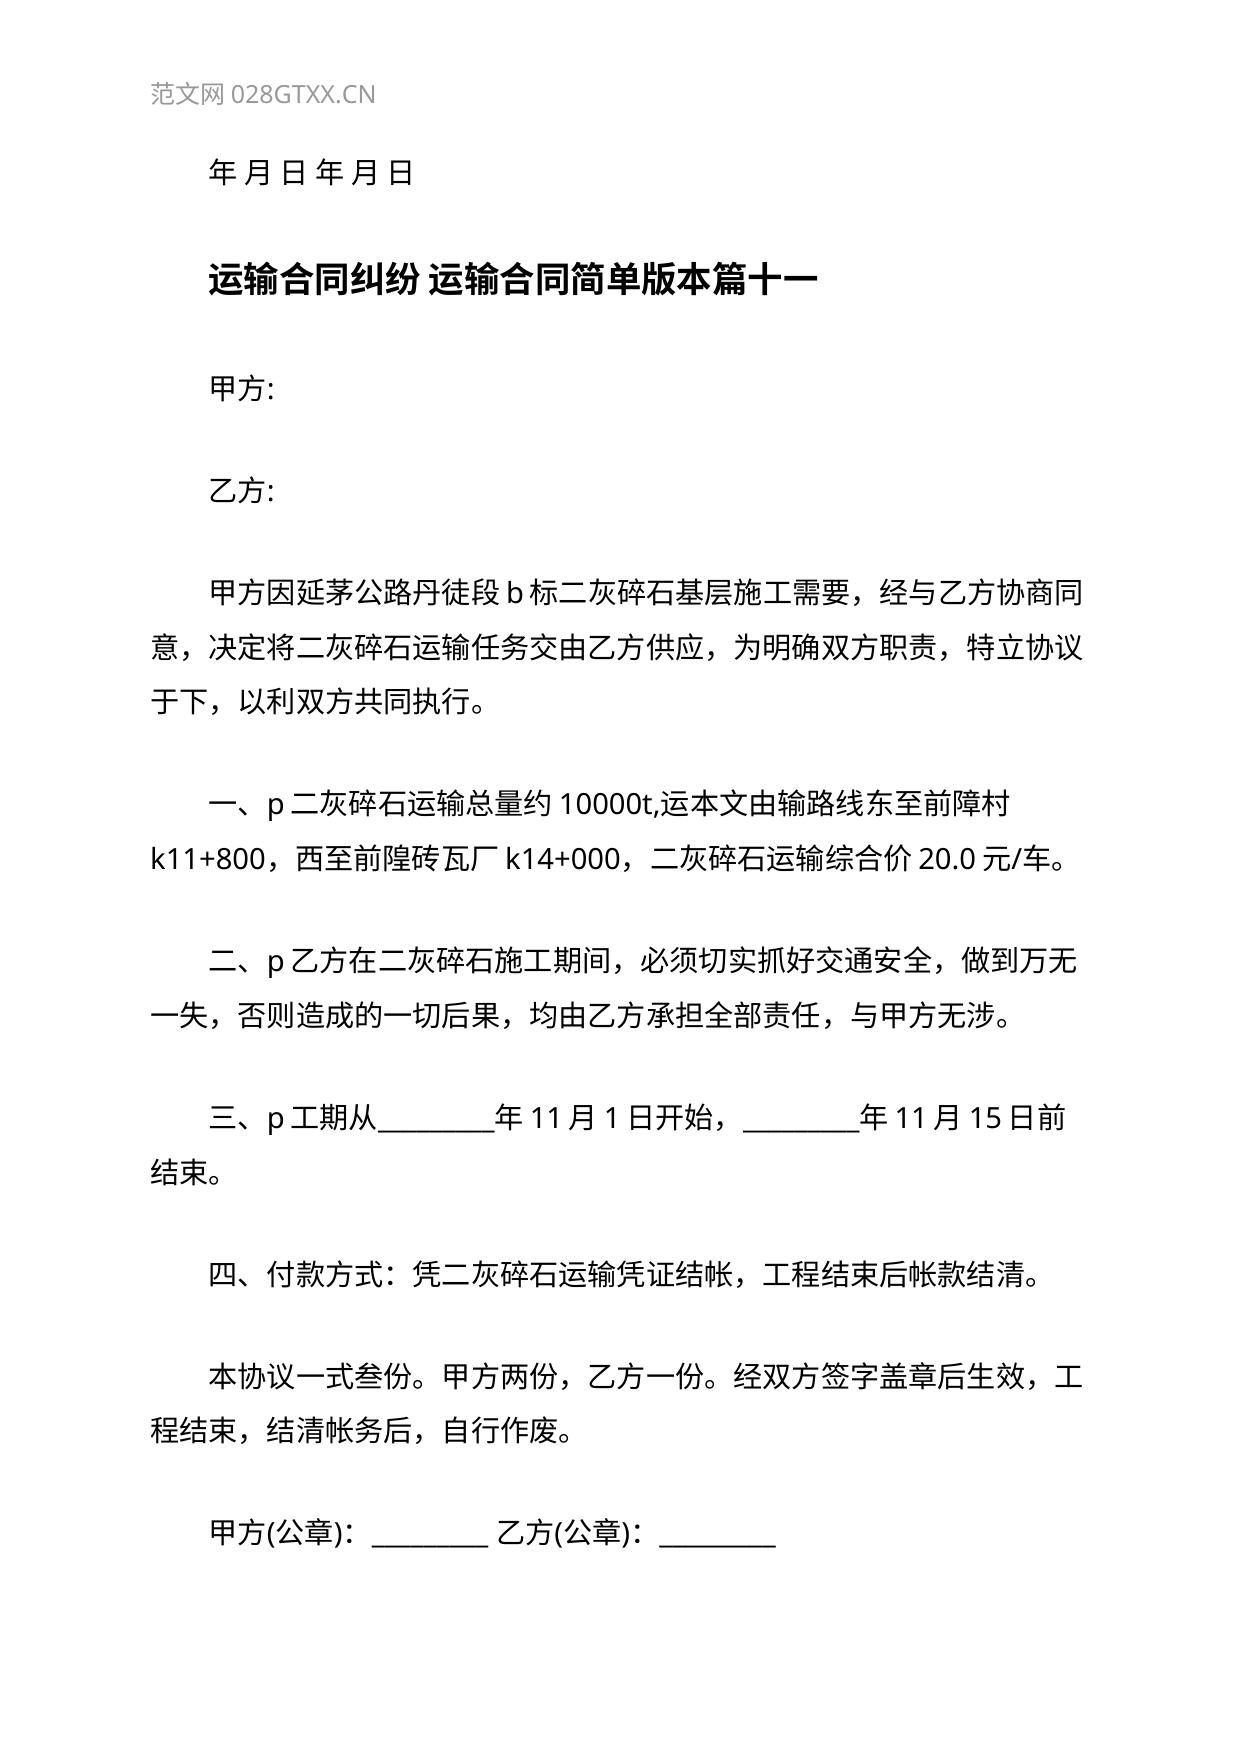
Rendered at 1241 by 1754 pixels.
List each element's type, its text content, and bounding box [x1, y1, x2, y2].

text 二、p乙方在二灰碎石施工期间，必须切实抓好交通安全，做到万无一失，否则造成的一切后果，均由乙方承担全部责任，与甲方无涉。 [150, 938, 1090, 1035]
text 三、p工期从_________年11月1日开始，_________年11月15日前结束。 [150, 1094, 1090, 1192]
text 甲方(公章)：_________ 乙方(公章)：_________ [150, 1510, 1090, 1552]
text 四、付款方式：凭二灰碎石运输凭证结帐，工程结束后帐款结清。 [150, 1251, 1090, 1294]
text 甲方因延茅公路丹徒段b标二灰碎石基层施工需要，经与乙方协商同意，决定将二灰碎石运输任务交由乙方供应，为明确双方职责，特立协议于下，以利双方共同执行。 [150, 569, 1090, 721]
text 一、p二灰碎石运输总量约10000t,运本文由输路线东至前障村k11+800，西至前隍砖瓦厂k14+000，二灰碎石运输综合价20.0元/车。 [150, 781, 1090, 878]
text 运输合同纠纷 运输合同简单版本篇十一 [150, 252, 1090, 303]
text 乙方: [150, 467, 1090, 509]
text 年 月 日 年 月 日 [150, 150, 1090, 192]
text 甲方: [150, 365, 1090, 408]
text 本协议一式叁份。甲方两份，乙方一份。经双方签字盖章后生效，工程结束，结清帐务后，自行作废。 [150, 1353, 1090, 1450]
